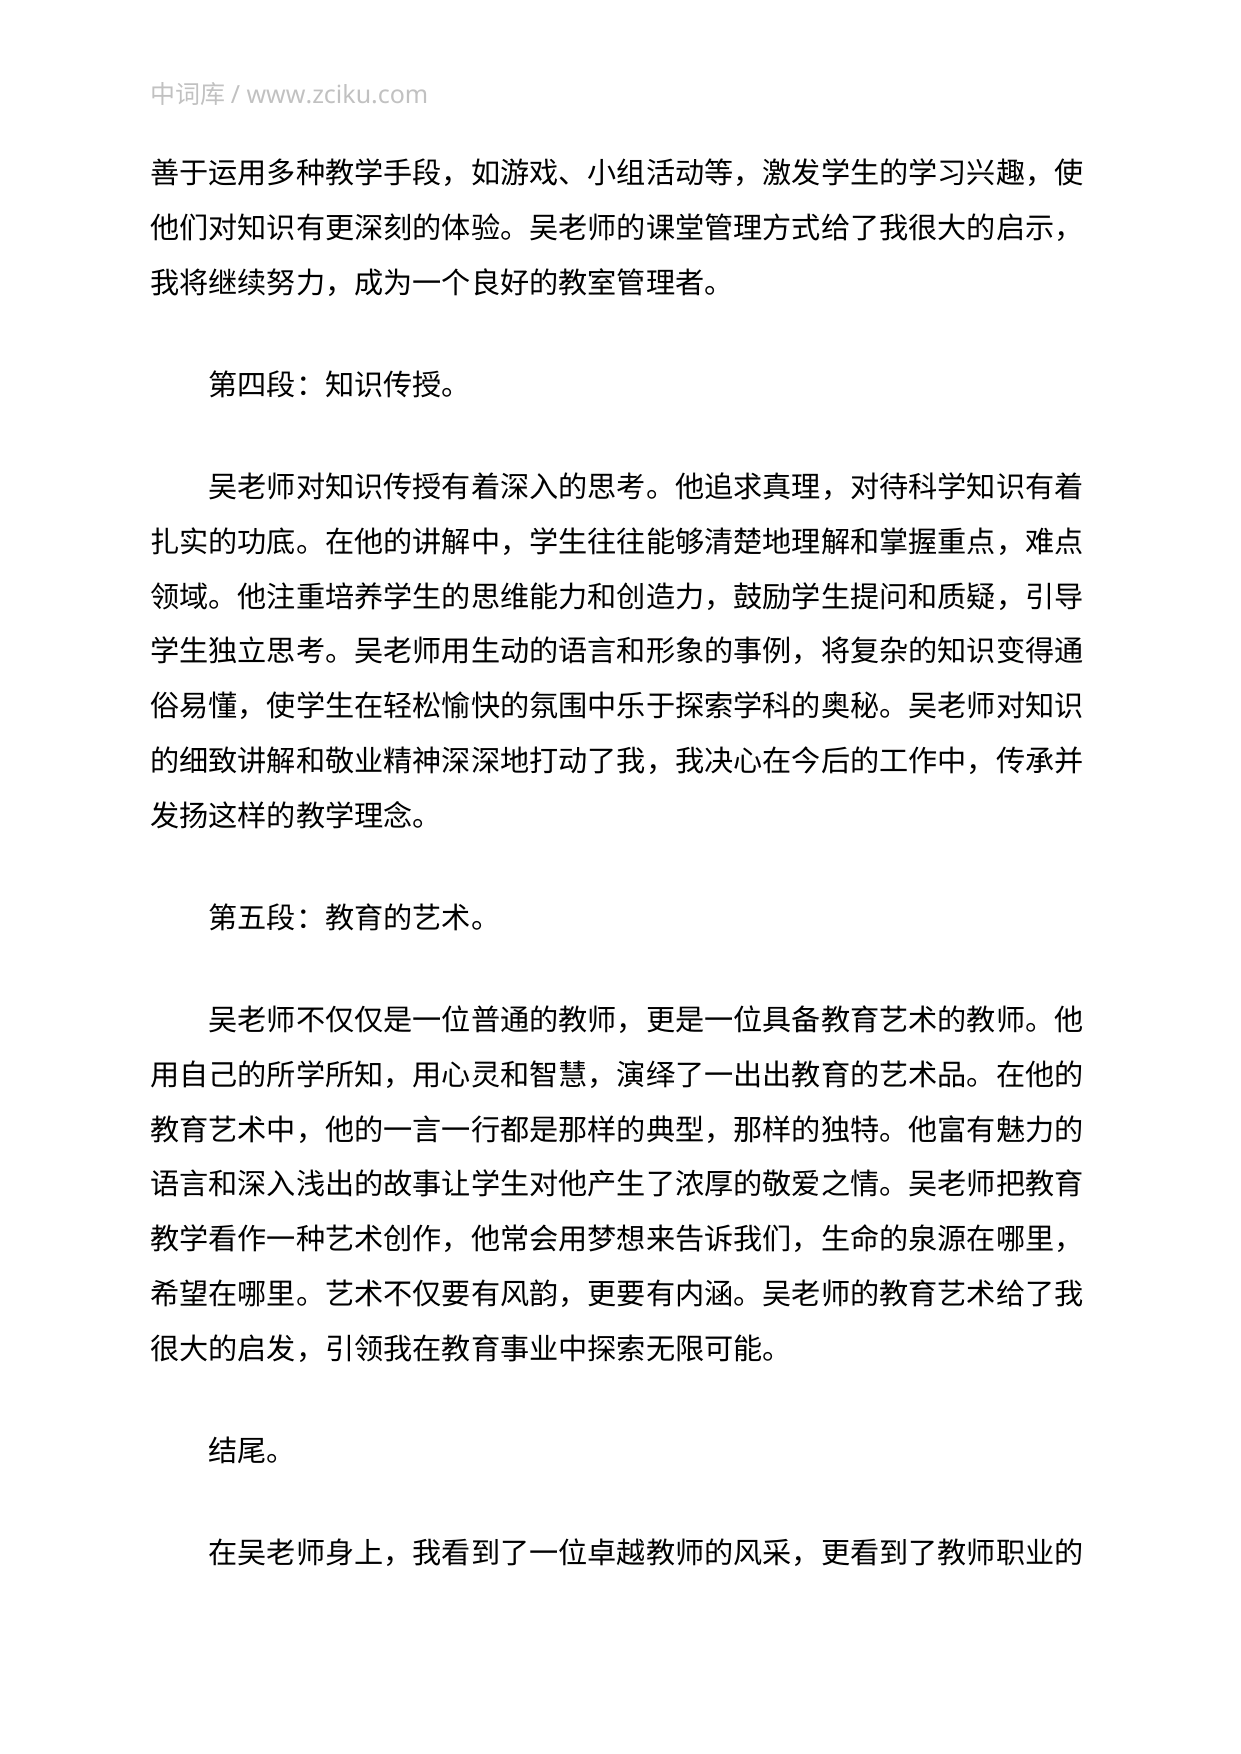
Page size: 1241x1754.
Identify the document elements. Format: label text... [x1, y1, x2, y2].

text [150, 150, 1090, 302]
text 结尾。 [150, 1427, 1090, 1470]
text 吴老师对知识传授有着深入的思考。他追求真理，对待科学知识有着扎实的功底。在他的讲解中，学生往往能够清楚地理解和掌握重点，难点领域。他注重培养学生的思维能力和创造力，鼓励学生提问和质疑，引导学生独立思考。吴老师用生动的语言和形象的事例，将复杂的知识变得通俗易懂，使学生在轻松愉快的氛围中乐于探索学科的奥秘。吴老师对知识的细致讲解和敬业精神深深地打动了我，我决心在今后的工作中，传承并发扬这样的教学理念。 [150, 463, 1090, 835]
text 第五段：教育的艺术。 [150, 894, 1090, 937]
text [150, 1529, 1090, 1571]
text 第四段：知识传授。 [150, 362, 1090, 404]
text 吴老师不仅仅是一位普通的教师，更是一位具备教育艺术的教师。他用自己的所学所知，用心灵和智慧，演绎了一出出教育的艺术品。在他的教育艺术中，他的一言一行都是那样的典型，那样的独特。他富有魅力的语言和深入浅出的故事让学生对他产生了浓厚的敬爱之情。吴老师把教育教学看作一种艺术创作，他常会用梦想来告诉我们，生命的泉源在哪里，希望在哪里。艺术不仅要有风韵，更要有内涵。吴老师的教育艺术给了我很大的启发，引领我在教育事业中探索无限可能。 [150, 996, 1090, 1368]
